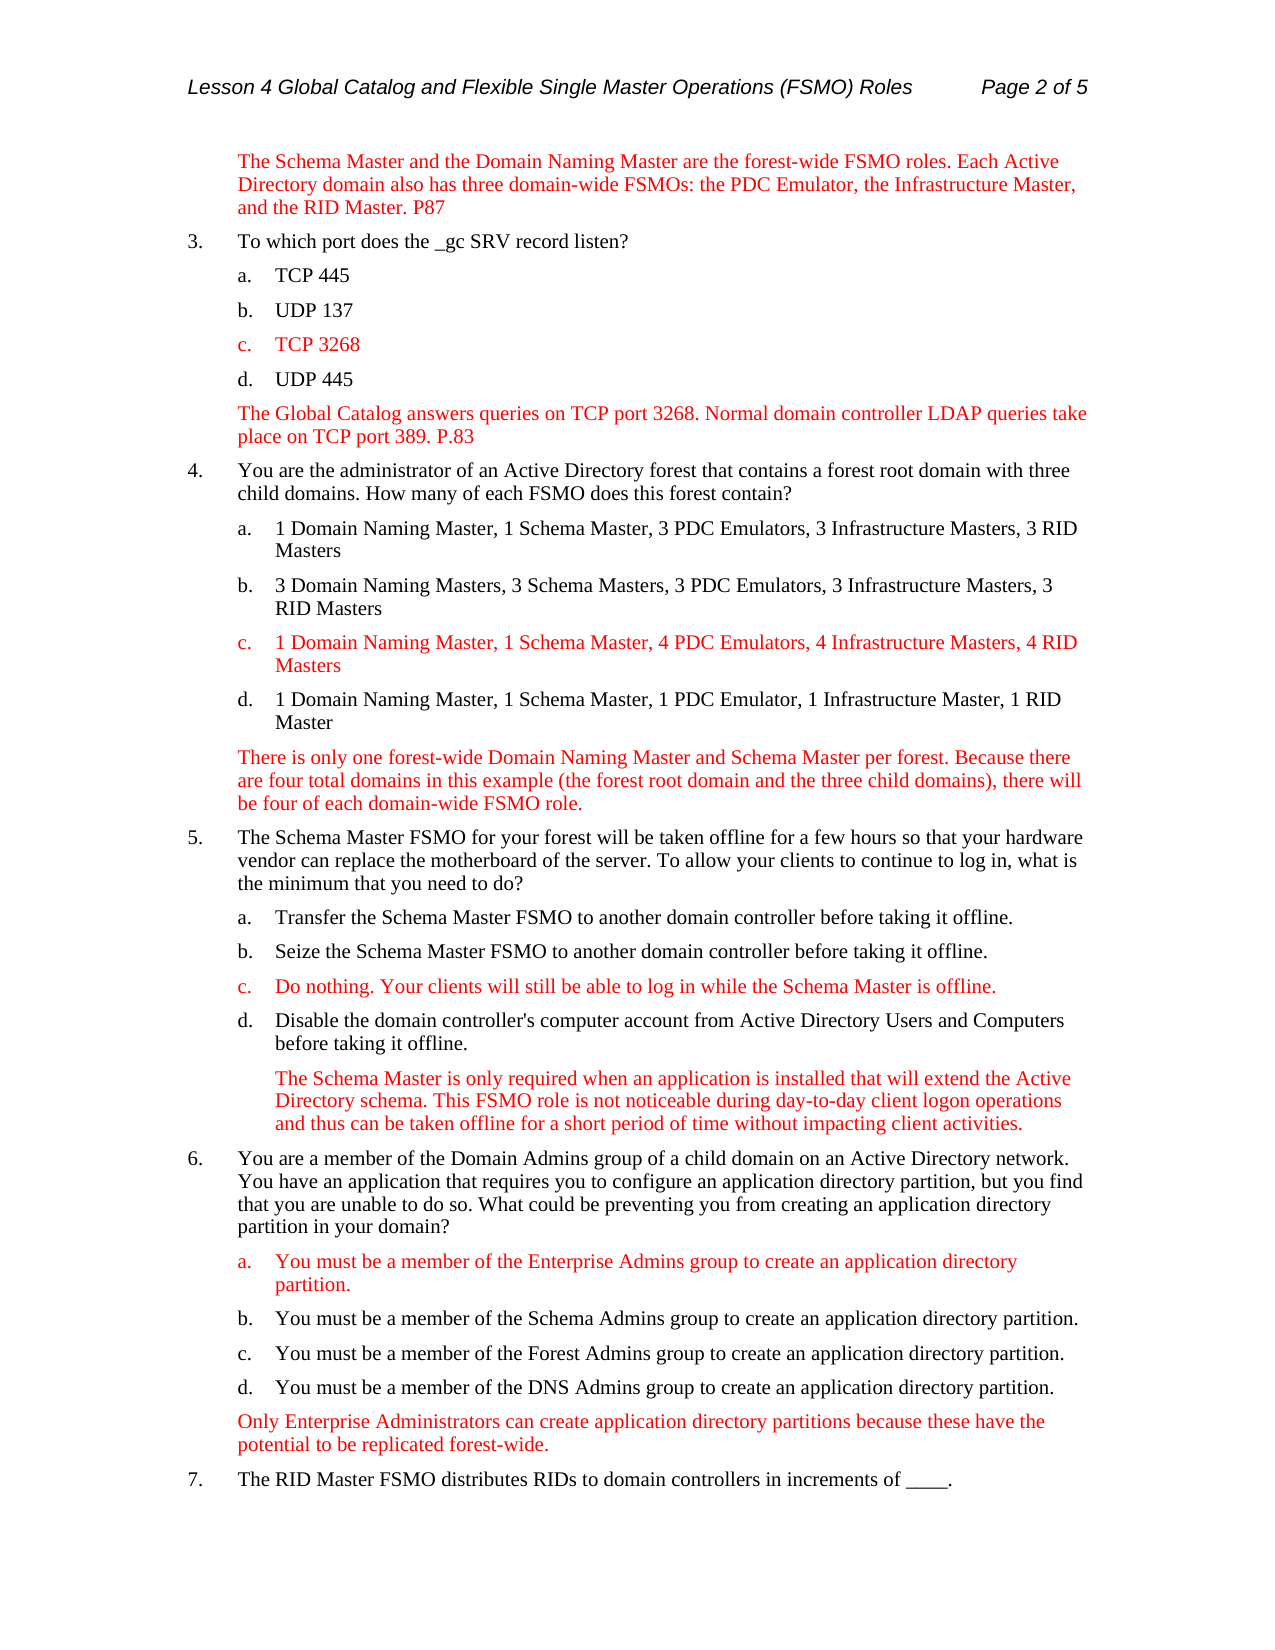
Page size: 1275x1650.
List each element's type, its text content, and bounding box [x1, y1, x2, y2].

text The Schema Master and the Domain Naming Master are the forest-wide FSMO roles. Each Active Directory domain also has three domain-wide FSMOs: the PDC Emulator, the Infrastructure Master, and the RID Master. P87 [187, 150, 1087, 219]
text The Schema Master is only required when an application is installed that will extend the Active Directory schema. This FSMO role is not noticeable during day-to-day client logon operations and thus can be taken offline for a short period of time without impacting client activities. [237, 1067, 1087, 1135]
text b. You must be a member of the Schema Admins group to create an application directory partition. [237, 1307, 1087, 1330]
text b. UDP 137 [237, 299, 1087, 322]
text There is only one forest-wide Domain Naming Master and Schema Master per forest. Because there are four total domains in this example (the forest root domain and the three child domains), there will be four of each domain-wide FSMO role. [187, 746, 1087, 814]
text 4. You are the administrator of an Active Directory forest that contains a forest root domain with three child domains. How many of each FSMO does this forest contain? [187, 459, 1087, 505]
text The Global Catalog answers queries on TCP port 3268. Normal domain controller LDAP queries take place on TCP port 389. P.83 [187, 402, 1087, 448]
text b. 3 Domain Naming Masters, 3 Schema Masters, 3 PDC Emulators, 3 Infrastructure Masters, 3 RID Masters [237, 574, 1087, 620]
text c. Do nothing. Your clients will still be able to log in while the Schema Master is offline. [237, 975, 1087, 998]
text 6. You are a member of the Domain Admins group of a child domain on an Active Directory network. You have an application that requires you to configure an application directory partition, but you find that you are unable to do so. What could be preventing you from creating an application directory partition in your domain? [187, 1147, 1087, 1238]
text 7. The RID Master FSMO distributes RIDs to domain controllers in increments of ____. [187, 1468, 1087, 1491]
text d. You must be a member of the DNS Admins group to create an application directory partition. [237, 1376, 1087, 1399]
text d. UDP 445 [237, 368, 1087, 391]
text a. Transfer the Schema Master FSMO to another domain controller before taking it offline. [237, 906, 1087, 929]
text c. 1 Domain Naming Master, 1 Schema Master, 4 PDC Emulators, 4 Infrastructure Masters, 4 RID Masters [237, 631, 1087, 677]
text c. You must be a member of the Forest Admins group to create an application directory partition. [237, 1342, 1087, 1364]
text Only Enterprise Administrators can create application directory partitions because these have the potential to be replicated forest-wide. [187, 1410, 1087, 1456]
text d. Disable the domain controller's computer account from Active Directory Users and Computers before taking it offline. [237, 1009, 1087, 1055]
text d. 1 Domain Naming Master, 1 Schema Master, 1 PDC Emulator, 1 Infrastructure Master, 1 RID Master [237, 688, 1087, 734]
text 3. To which port does the _gc SRV record listen? [187, 230, 1087, 253]
text a. 1 Domain Naming Master, 1 Schema Master, 3 PDC Emulators, 3 Infrastructure Masters, 3 RID Masters [237, 517, 1087, 562]
text a. You must be a member of the Enterprise Admins group to create an application directory partition. [237, 1250, 1087, 1296]
text c. TCP 3268 [237, 333, 1087, 356]
text b. Seize the Schema Master FSMO to another domain controller before taking it offline. [237, 941, 1087, 963]
text a. TCP 445 [237, 264, 1087, 287]
text 5. The Schema Master FSMO for your forest will be taken offline for a few hours so that your hardware vendor can replace the motherboard of the server. To allow your clients to continue to log in, what is the minimum that you need to do? [187, 826, 1087, 895]
